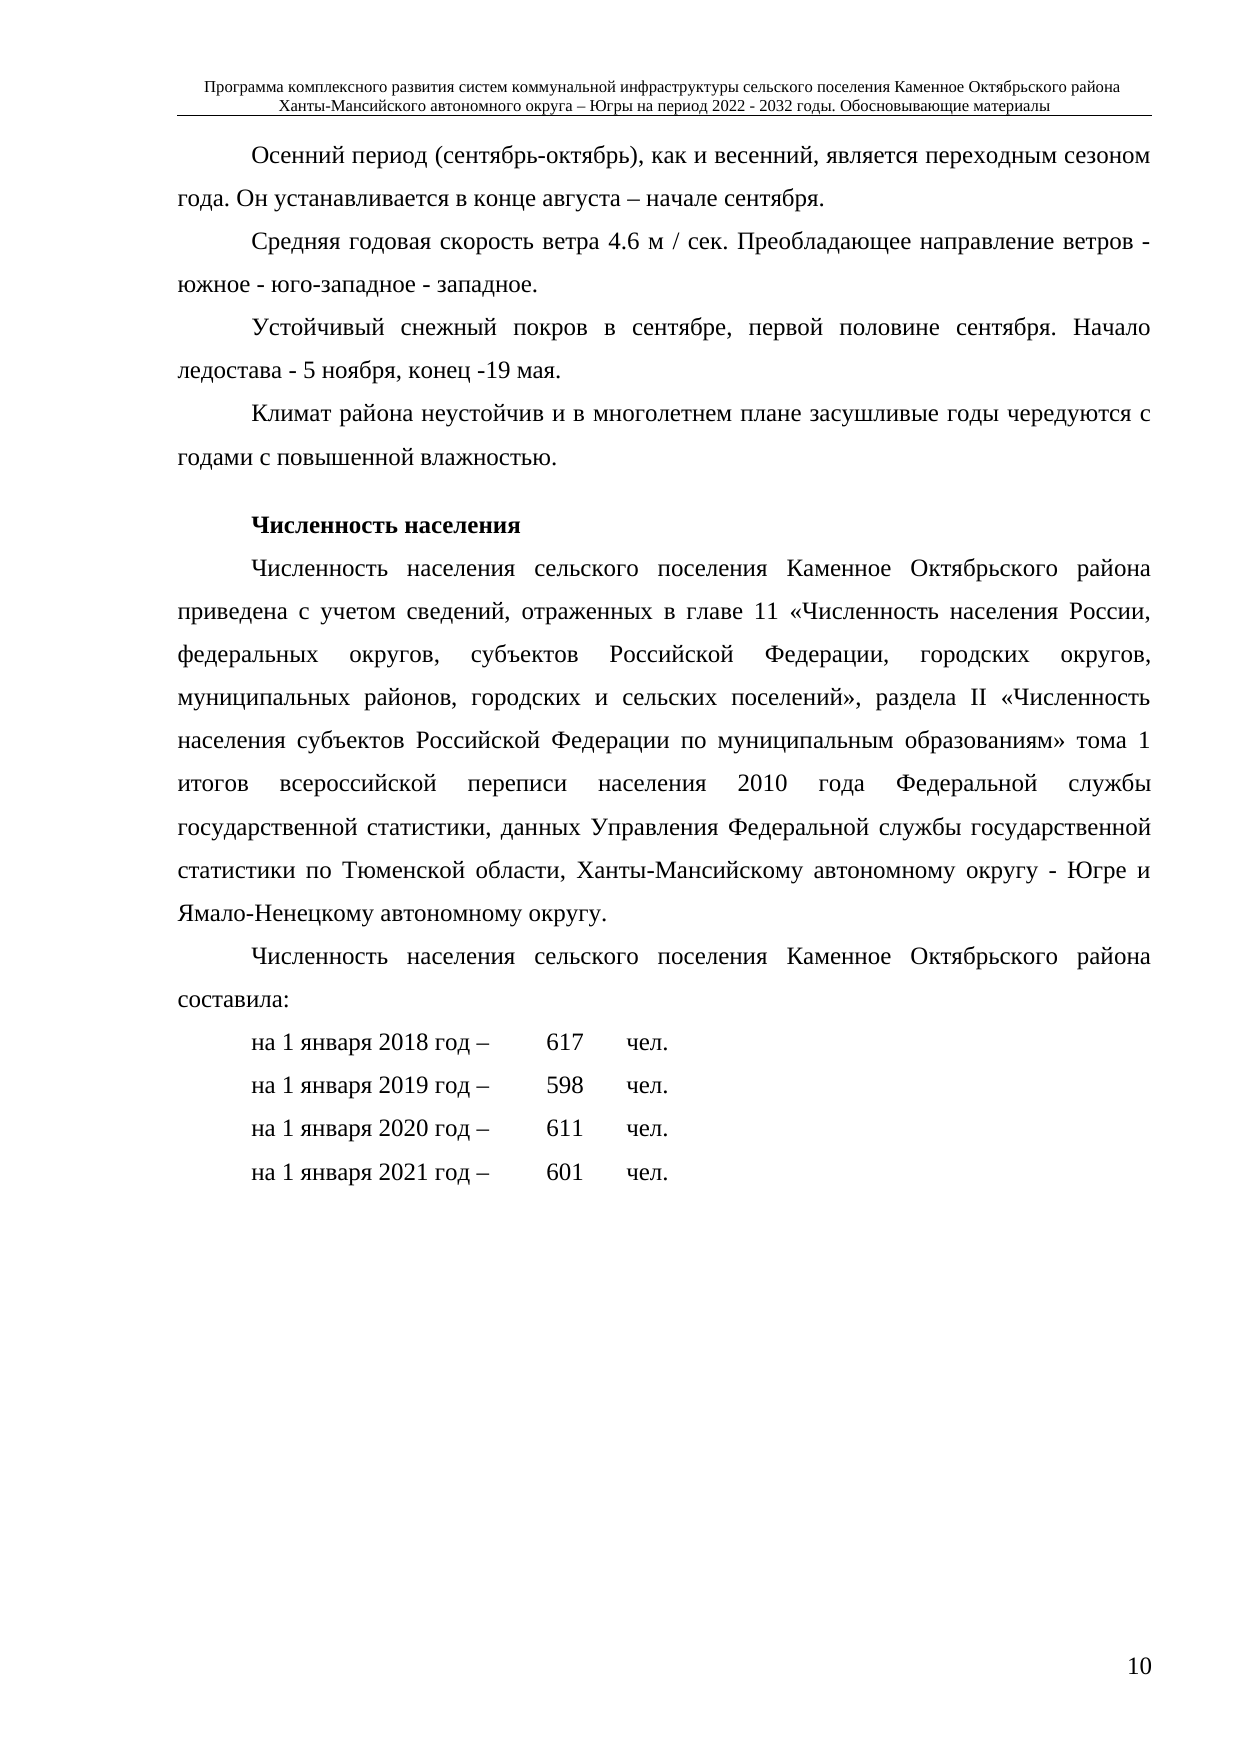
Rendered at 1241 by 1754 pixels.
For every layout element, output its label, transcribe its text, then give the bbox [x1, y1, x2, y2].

text на 1 января 2019 год – 598 чел. [177, 1070, 1152, 1099]
text Устойчивый снежный покров в сентябре, первой половине сентября. Начало ледостава - 5 ноября, конец -19 мая. [177, 312, 1152, 384]
text на 1 января 2020 год – 611 чел. [177, 1113, 1152, 1142]
text Средняя годовая скорость ветра 4.6 м / сек. Преобладающее направление ветров - южное - юго-западное - западное. [177, 226, 1152, 298]
text Численность населения [177, 510, 1152, 538]
text Численность населения сельского поселения Каменное Октябрьского района составила: [177, 941, 1152, 1013]
text Осенний период (сентябрь-октябрь), как и весенний, является переходным сезоном года. Он устанавливается в конце августа – начале сентября. [177, 140, 1152, 212]
text на 1 января 2018 год – 617 чел. [177, 1027, 1152, 1056]
text Численность населения сельского поселения Каменное Октябрьского района приведена с учетом сведений, отраженных в главе 11 «Численность населения России, федеральных округов, субъектов Российской Федерации, городских округов, муниципальных районов, городских и сельских поселений», раздела II «Численность населения субъектов Российской Федерации по муниципальным образованиям» тома 1 итогов всероссийской переписи населения 2010 года Федеральной службы государственной статистики, данных Управления Федеральной службы государственной статистики по Тюменской области, Ханты-Мансийскому автономному округу - Югре и Ямало-Ненецкому автономному округу. [177, 553, 1152, 927]
text Климат района неустойчив и в многолетнем плане засушливые годы чередуются с годами с повышенной влажностью. [177, 398, 1152, 470]
text на 1 января 2021 год – 601 чел. [177, 1157, 1152, 1185]
